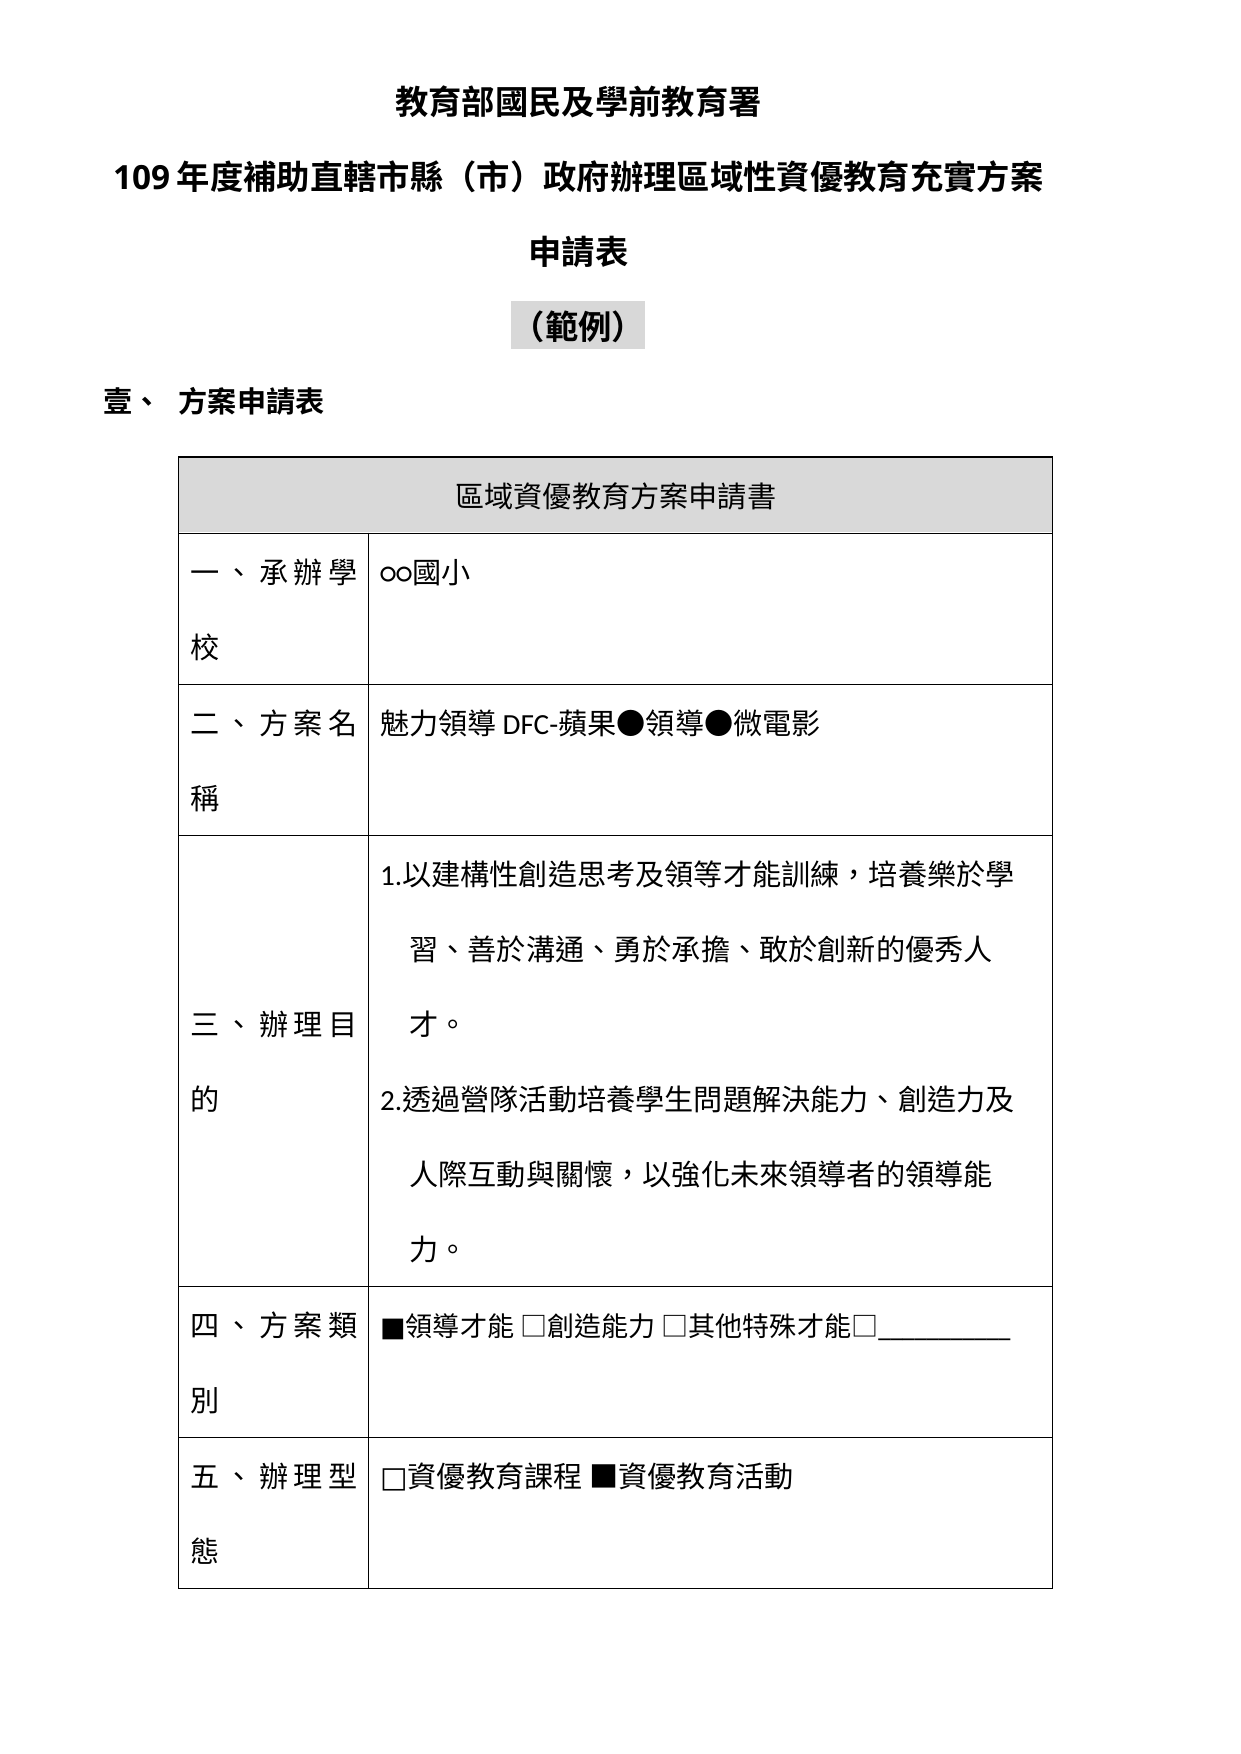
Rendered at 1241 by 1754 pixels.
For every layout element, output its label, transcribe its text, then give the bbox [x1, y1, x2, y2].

table_cell 魅力領導DFC-蘋果●領導●微電影 [369, 685, 1052, 834]
table_cell 二、方案名稱 [179, 685, 368, 834]
table_cell 四、方案類別 [179, 1287, 368, 1437]
text 109年度補助直轄市縣（市）政府辦理區域性資優教育充實方案申請表 [103, 138, 1053, 288]
table_cell ○○國小 [369, 534, 1052, 683]
text 教育部國民及學前教育署 [103, 63, 1053, 138]
table_cell 五、辦理型態 [179, 1438, 368, 1588]
table_cell 三、辦理目的 [179, 836, 368, 1286]
table_cell □資優教育課程 ■資優教育活動 [369, 1438, 1052, 1588]
list 方案申請表 [103, 363, 1053, 438]
table_header 區域資優教育方案申請書 [179, 458, 1052, 532]
text （範例） [103, 288, 1053, 363]
table_cell ■領導才能 □創造能力 □其他特殊才能□___________ [369, 1287, 1052, 1437]
table_cell 1.以建構性創造思考及領等才能訓練，培養樂於學習、善於溝通、勇於承擔、敢於創新的優秀人才。 2.透過營隊活動培養學生問題解決能力、創造力及人際互動與關懷，以強化未來領導者的領導能力。 [369, 836, 1052, 1286]
table_cell 一、承辦學校 [179, 534, 368, 683]
